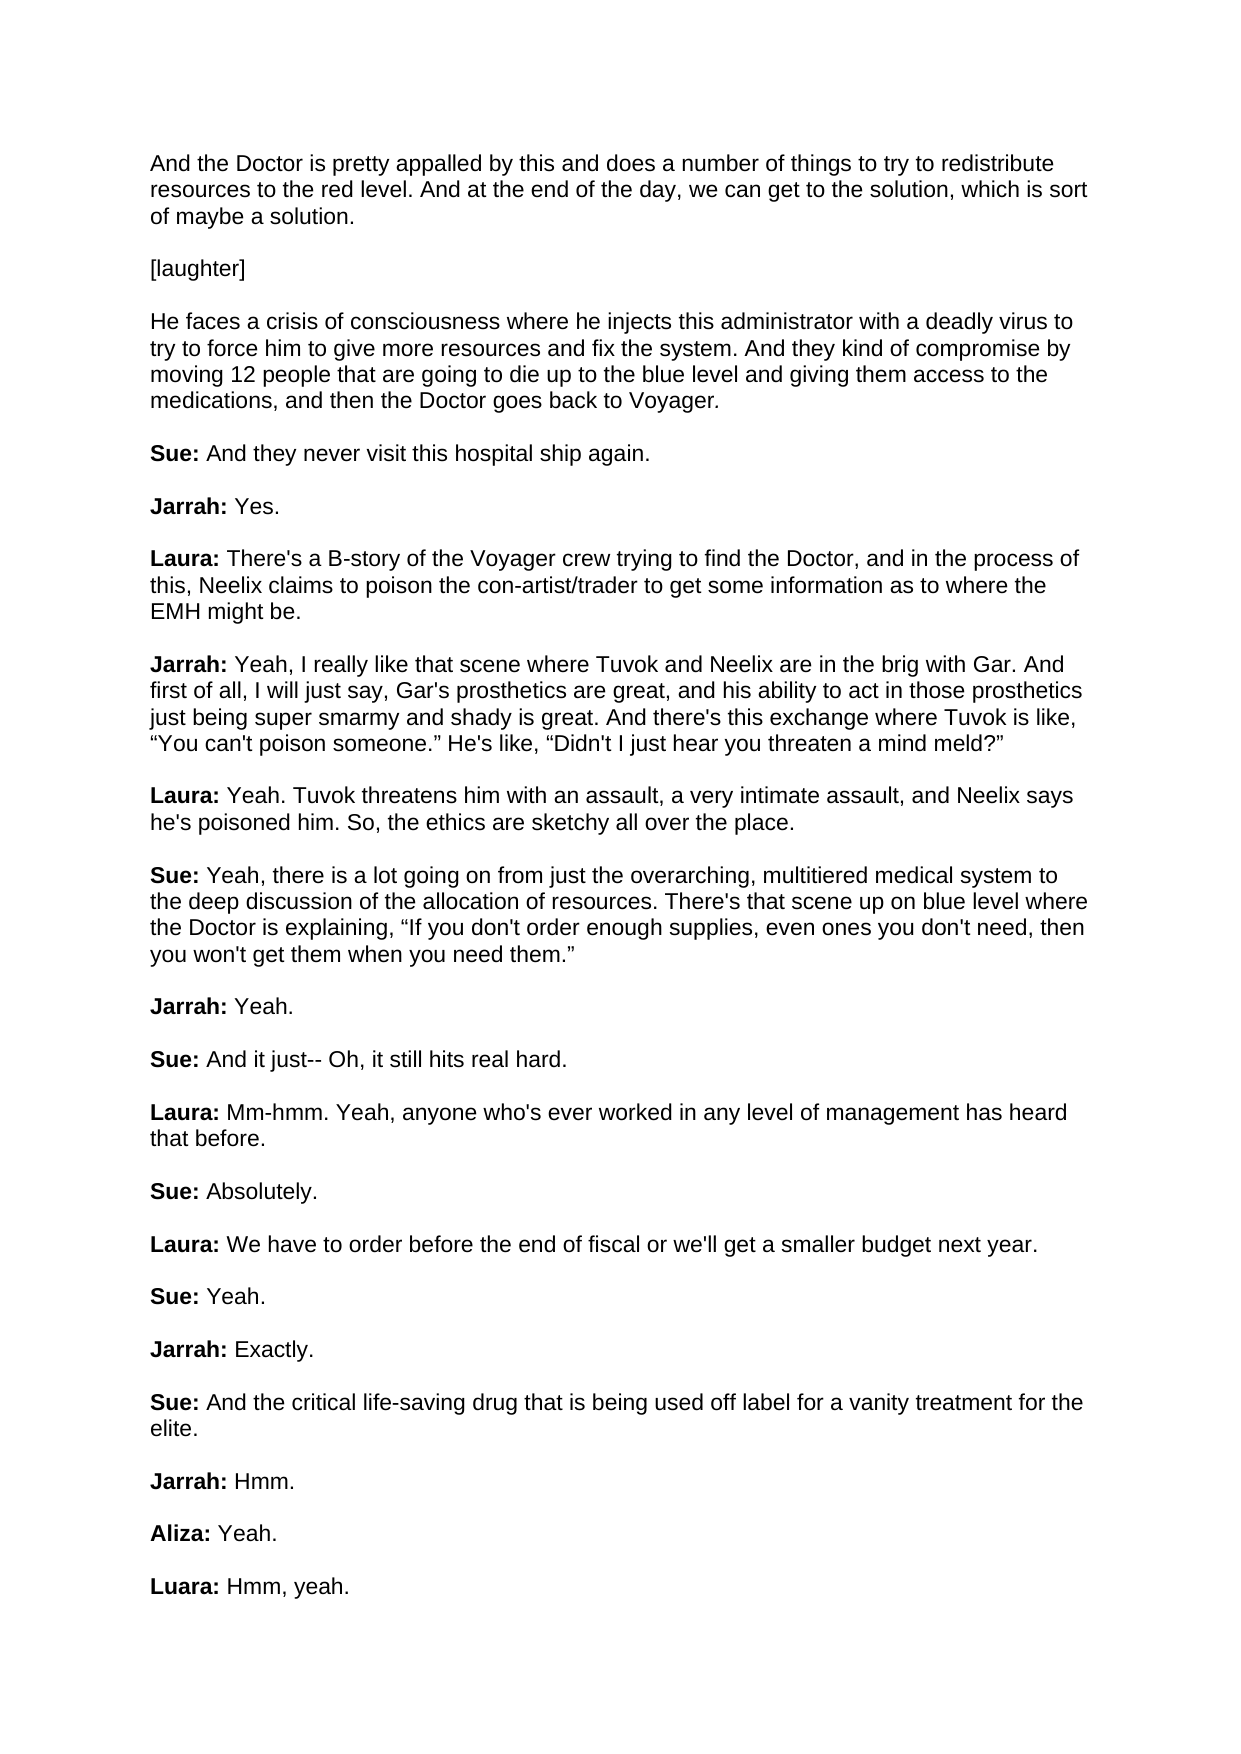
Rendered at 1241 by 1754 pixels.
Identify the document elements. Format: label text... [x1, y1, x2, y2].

text Laura: There's a B-story of the Voyager crew trying to find the Doctor, and in the process of this, Neelix claims to poison the con-artist/trader to get some information as to where the EMH might be. [150, 545, 1090, 624]
text Laura: Yeah. Tuvok threatens him with an assault, a very intimate assault, and Neelix says he's poisoned him. So, the ethics are sketchy all over the place. [150, 782, 1090, 835]
text Aliza: Yeah. [150, 1520, 1090, 1547]
text Sue: And the critical life-saving drug that is being used off label for a vanity treatment for the elite. [150, 1389, 1090, 1441]
text Jarrah: Exactly. [150, 1336, 1090, 1362]
text Laura: We have to order before the end of fiscal or we'll get a smaller budget next year. [150, 1231, 1090, 1257]
text Laura: Mm-hmm. Yeah, anyone who's ever worked in any level of management has heard that before. [150, 1099, 1090, 1151]
text Jarrah: Yes. [150, 493, 1090, 519]
text Sue: Yeah, there is a lot going on from just the overarching, multitiered medical system to the deep discussion of the allocation of resources. There's that scene up on blue level where the Doctor is explaining, “If you don't order enough supplies, even ones you don't need, then you won't get them when you need them.” [150, 862, 1090, 967]
text Jarrah: Yeah, I really like that scene where Tuvok and Neelix are in the brig with Gar. And first of all, I will just say, Gar's prosthetics are great, and his ability to act in those prosthetics just being super smarmy and shady is great. And there's this exchange where Tuvok is like, “You can't poison someone.” He's like, “Didn't I just hear you threaten a mind meld?” [150, 651, 1090, 756]
text Sue: And it just-- Oh, it still hits real hard. [150, 1046, 1090, 1072]
text Sue: Absolutely. [150, 1178, 1090, 1204]
text Sue: And they never visit this hospital ship again. [150, 440, 1090, 466]
text And the Doctor is pretty appalled by this and does a number of things to try to redistribute resources to the red level. And at the end of the day, we can get to the solution, which is sort of maybe a solution. [150, 150, 1090, 229]
text Luara: Hmm, yeah. [150, 1573, 1090, 1599]
text [laughter] [150, 255, 1090, 282]
text Jarrah: Hmm. [150, 1468, 1090, 1494]
text Jarrah: Yeah. [150, 993, 1090, 1020]
text Sue: Yeah. [150, 1283, 1090, 1309]
text He faces a crisis of consciousness where he injects this administrator with a deadly virus to try to force him to give more resources and fix the system. And they kind of compromise by moving 12 people that are going to die up to the blue level and giving them access to the medications, and then the Doctor goes back to Voyager. [150, 308, 1090, 413]
